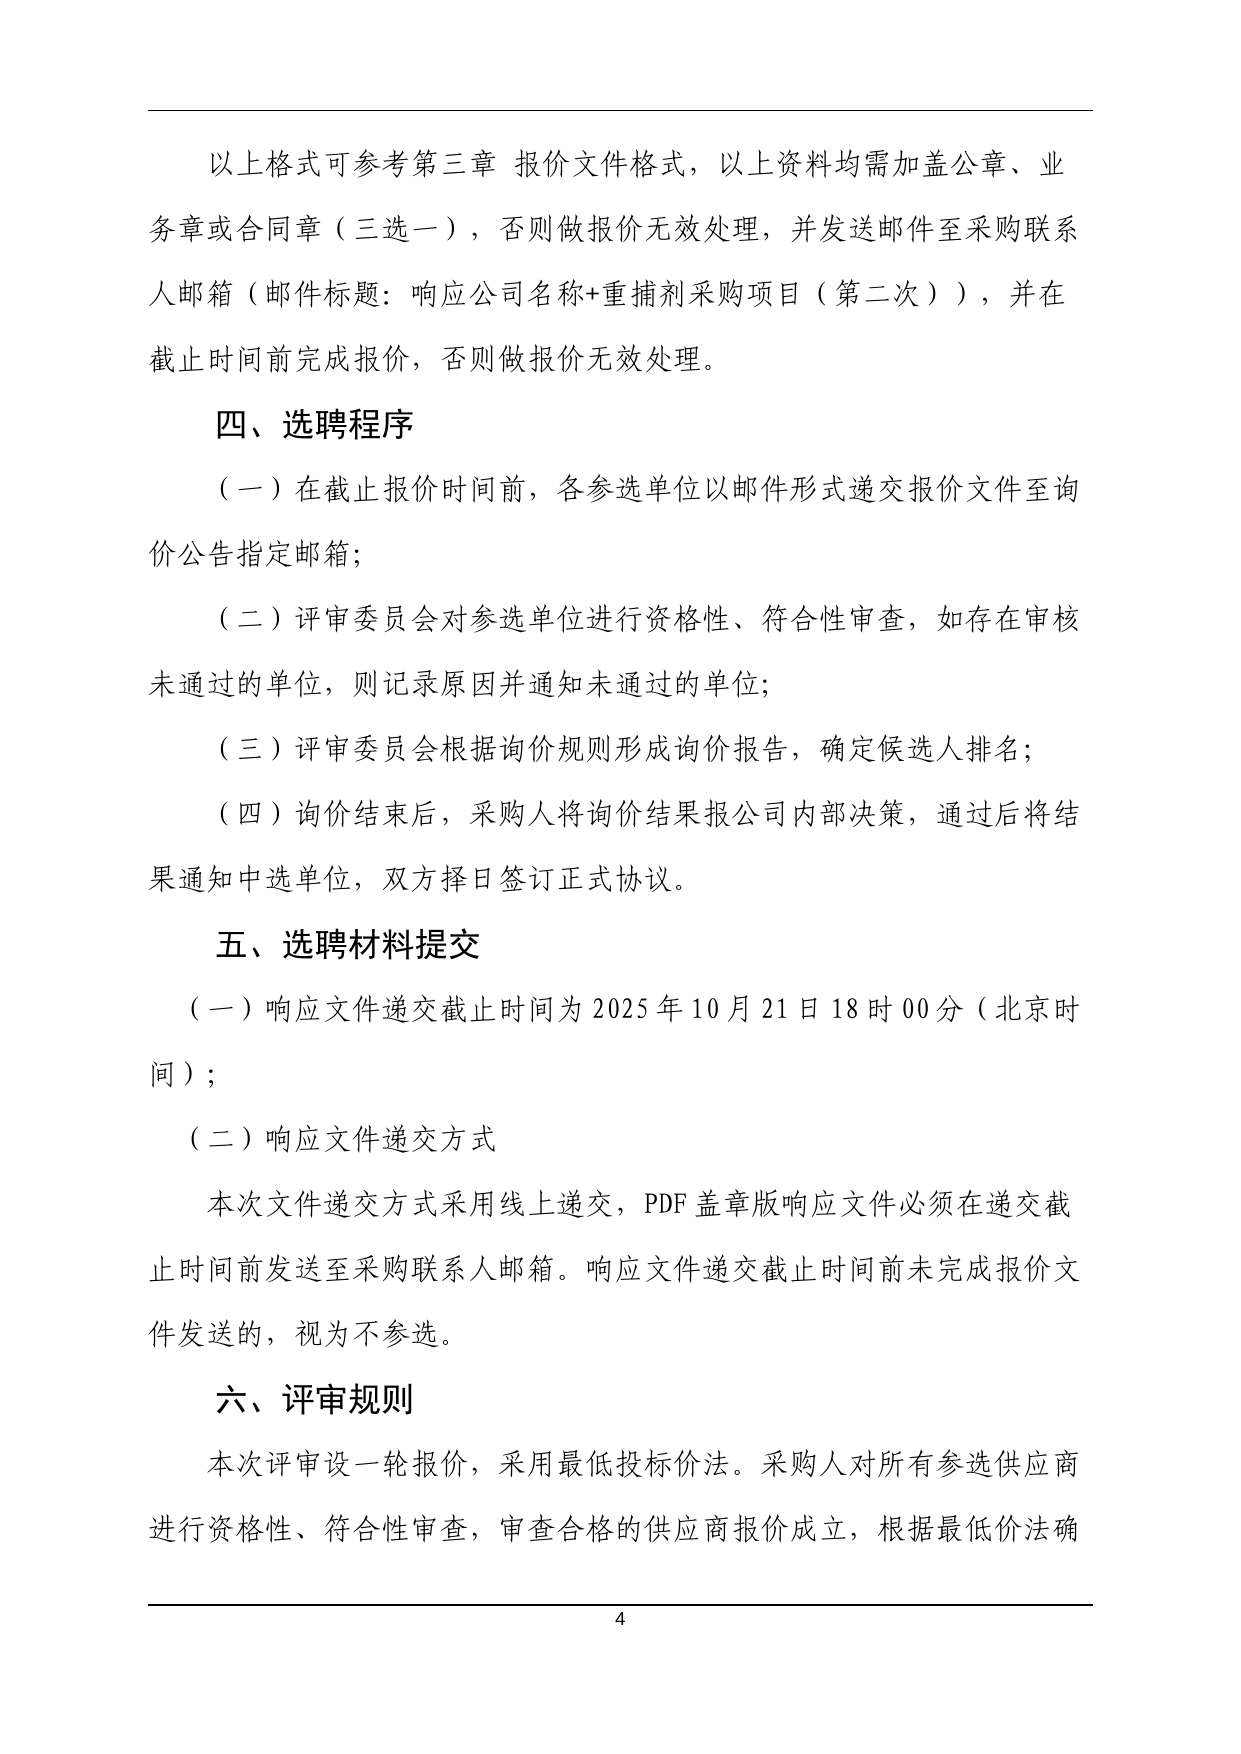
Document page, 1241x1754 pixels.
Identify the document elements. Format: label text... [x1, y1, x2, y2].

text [148, 1430, 1093, 1560]
text 四、选聘程序 [148, 390, 1093, 455]
text 六、评审规则 [148, 1365, 1093, 1430]
text 本次文件递交方式采用线上递交，PDF盖章版响应文件必须在递交截止时间前发送至采购联系人邮箱。响应文件递交截止时间前未完成报价文件发送的，视为不参选。 [148, 1170, 1093, 1365]
text （三）评审委员会根据询价规则形成询价报告，确定候选人排名； [148, 715, 1093, 780]
text （一）在截止报价时间前，各参选单位以邮件形式递交报价文件至询价公告指定邮箱； [148, 455, 1093, 585]
text 五、选聘材料提交 [148, 910, 1093, 975]
text （四）询价结束后，采购人将询价结果报公司内部决策，通过后将结果通知中选单位，双方择日签订正式协议。 [148, 780, 1093, 910]
text 以上格式可参考第三章 报价文件格式，以上资料均需加盖公章、业务章或合同章（三选一），否则做报价无效处理，并发送邮件至采购联系人邮箱（邮件标题：响应公司名称+重捕剂采购项目（第二次）），并在截止时间前完成报价，否则做报价无效处理。 [148, 130, 1093, 390]
text （一）响应文件递交截止时间为2025年10月21日18时00分（北京时间）； [148, 975, 1093, 1105]
text （二）评审委员会对参选单位进行资格性、符合性审查，如存在审核未通过的单位，则记录原因并通知未通过的单位； [148, 585, 1093, 715]
text （二）响应文件递交方式 [148, 1105, 1093, 1170]
